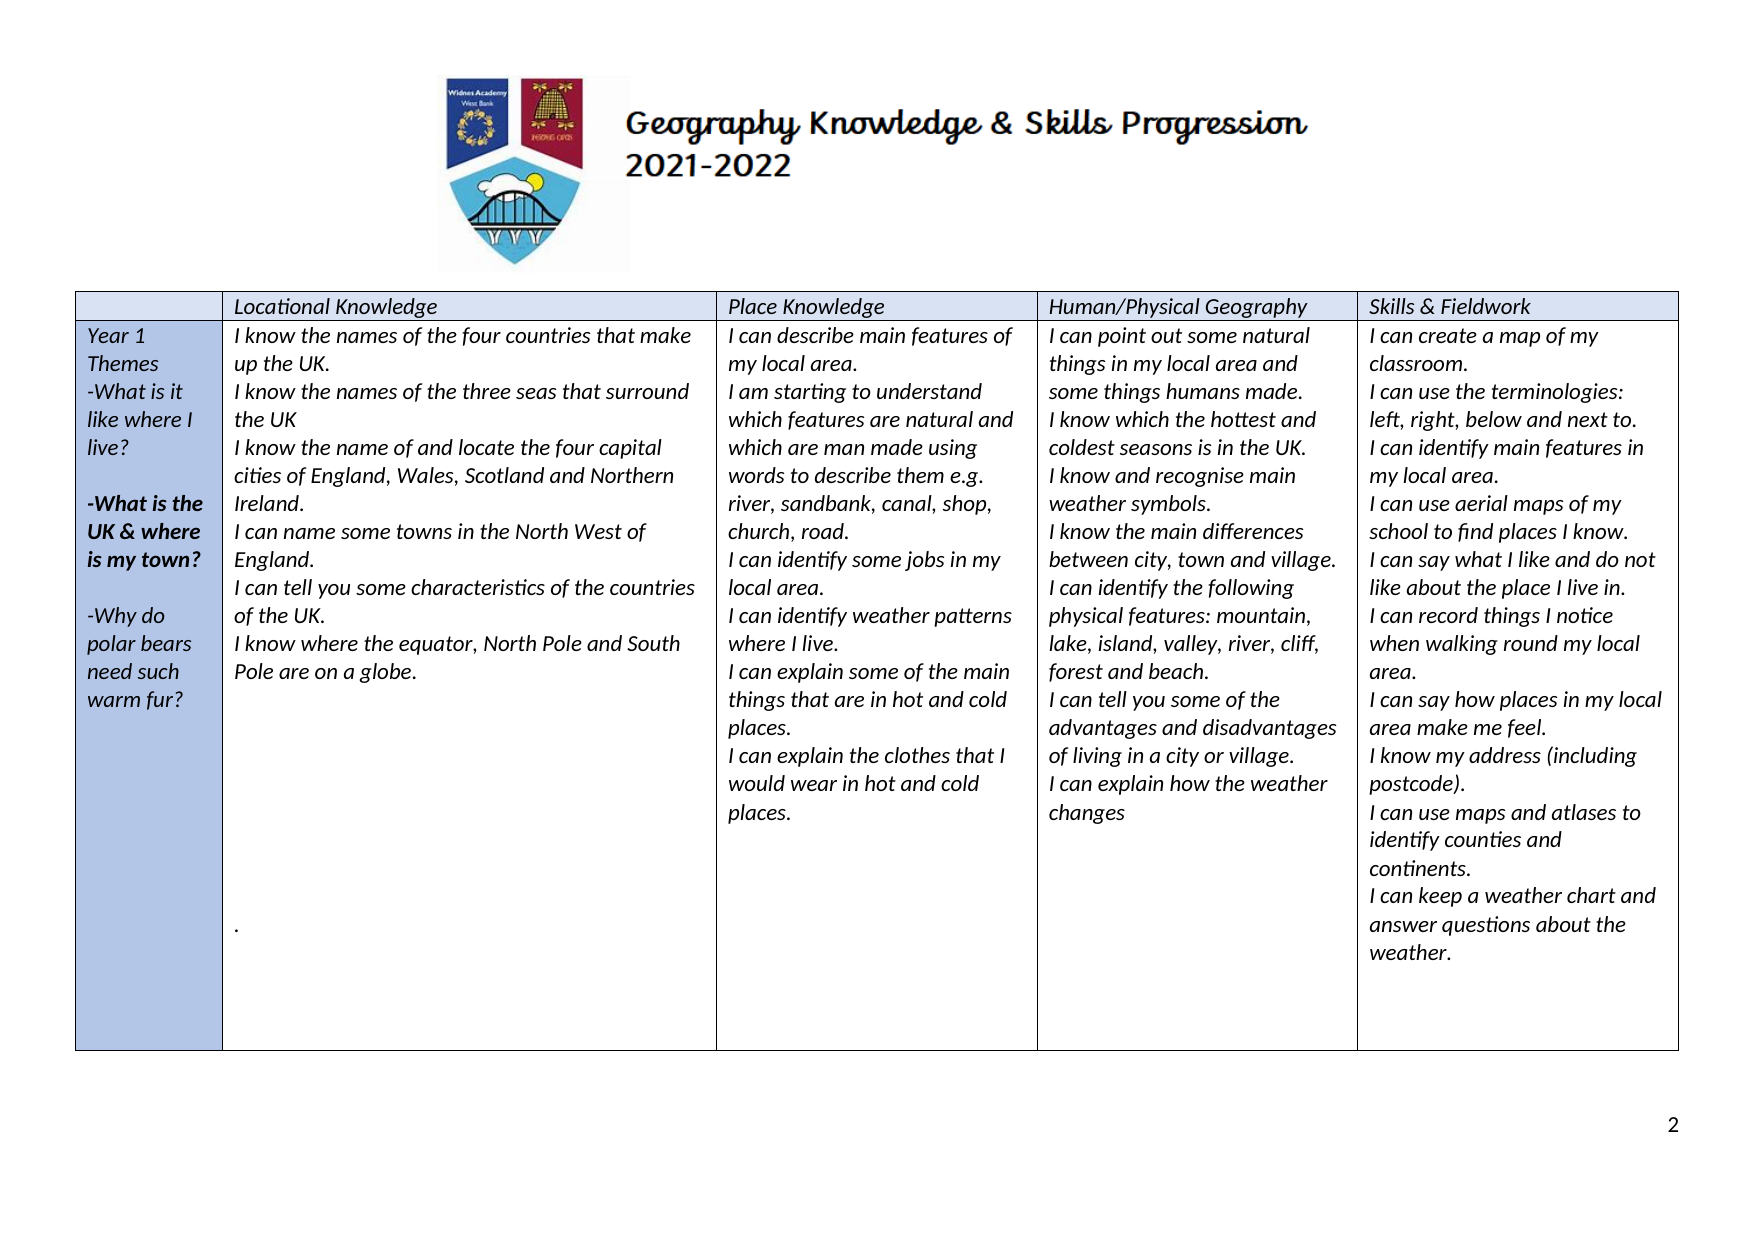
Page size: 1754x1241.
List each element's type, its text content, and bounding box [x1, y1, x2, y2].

table_header Skills & Fieldwork [1358, 292, 1678, 320]
picture [436, 75, 1318, 273]
table_header [76, 292, 222, 320]
table_cell I can create a map of my classroom. I can use the terminologies: left, right, below and next to. I can identify main features in my local area. I can use aerial maps of my school to find places I know. I can say what I like and do not like about the place I live in. I can record things I notice when walking round my local area. I can say how places in my local area make me feel. I know my address (including postcode). I can use maps and atlases to identify counties and continents. I can keep a weather chart and answer questions about the weather. [1358, 321, 1678, 1050]
table_header Locational Knowledge [223, 292, 716, 320]
table_header Human/Physical Geography [1038, 292, 1357, 320]
table_cell I can point out some natural things in my local area and some things humans made. I know which the hottest and coldest seasons is in the UK. I know and recognise main weather symbols. I know the main differences between city, town and village. I can identify the following physical features: mountain, lake, island, valley, river, cliff, forest and beach. I can tell you some of the advantages and disadvantages of living in a city or village. I can explain how the weather changes [1038, 321, 1357, 1050]
table_cell I know the names of the four countries that make up the UK. I know the names of the three seas that surround the UK I know the name of and locate the four capital cities of England, Wales, Scotland and Northern Ireland. I can name some towns in the North West of England. I can tell you some characteristics of the countries of the UK. I know where the equator, North Pole and South Pole are on a globe. . [223, 321, 716, 1050]
table_cell I can describe main features of my local area. I am starting to understand which features are natural and which are man made using words to describe them e.g. river, sandbank, canal, shop, church, road. I can identify some jobs in my local area. I can identify weather patterns where I live. I can explain some of the main things that are in hot and cold places. I can explain the clothes that I would wear in hot and cold places. [717, 321, 1037, 1050]
table_header Place Knowledge [717, 292, 1037, 320]
table_cell Year 1 Themes -What is it like where I live? -What is the UK & where is my town? -Why do polar bears need such warm fur? [76, 321, 222, 1050]
